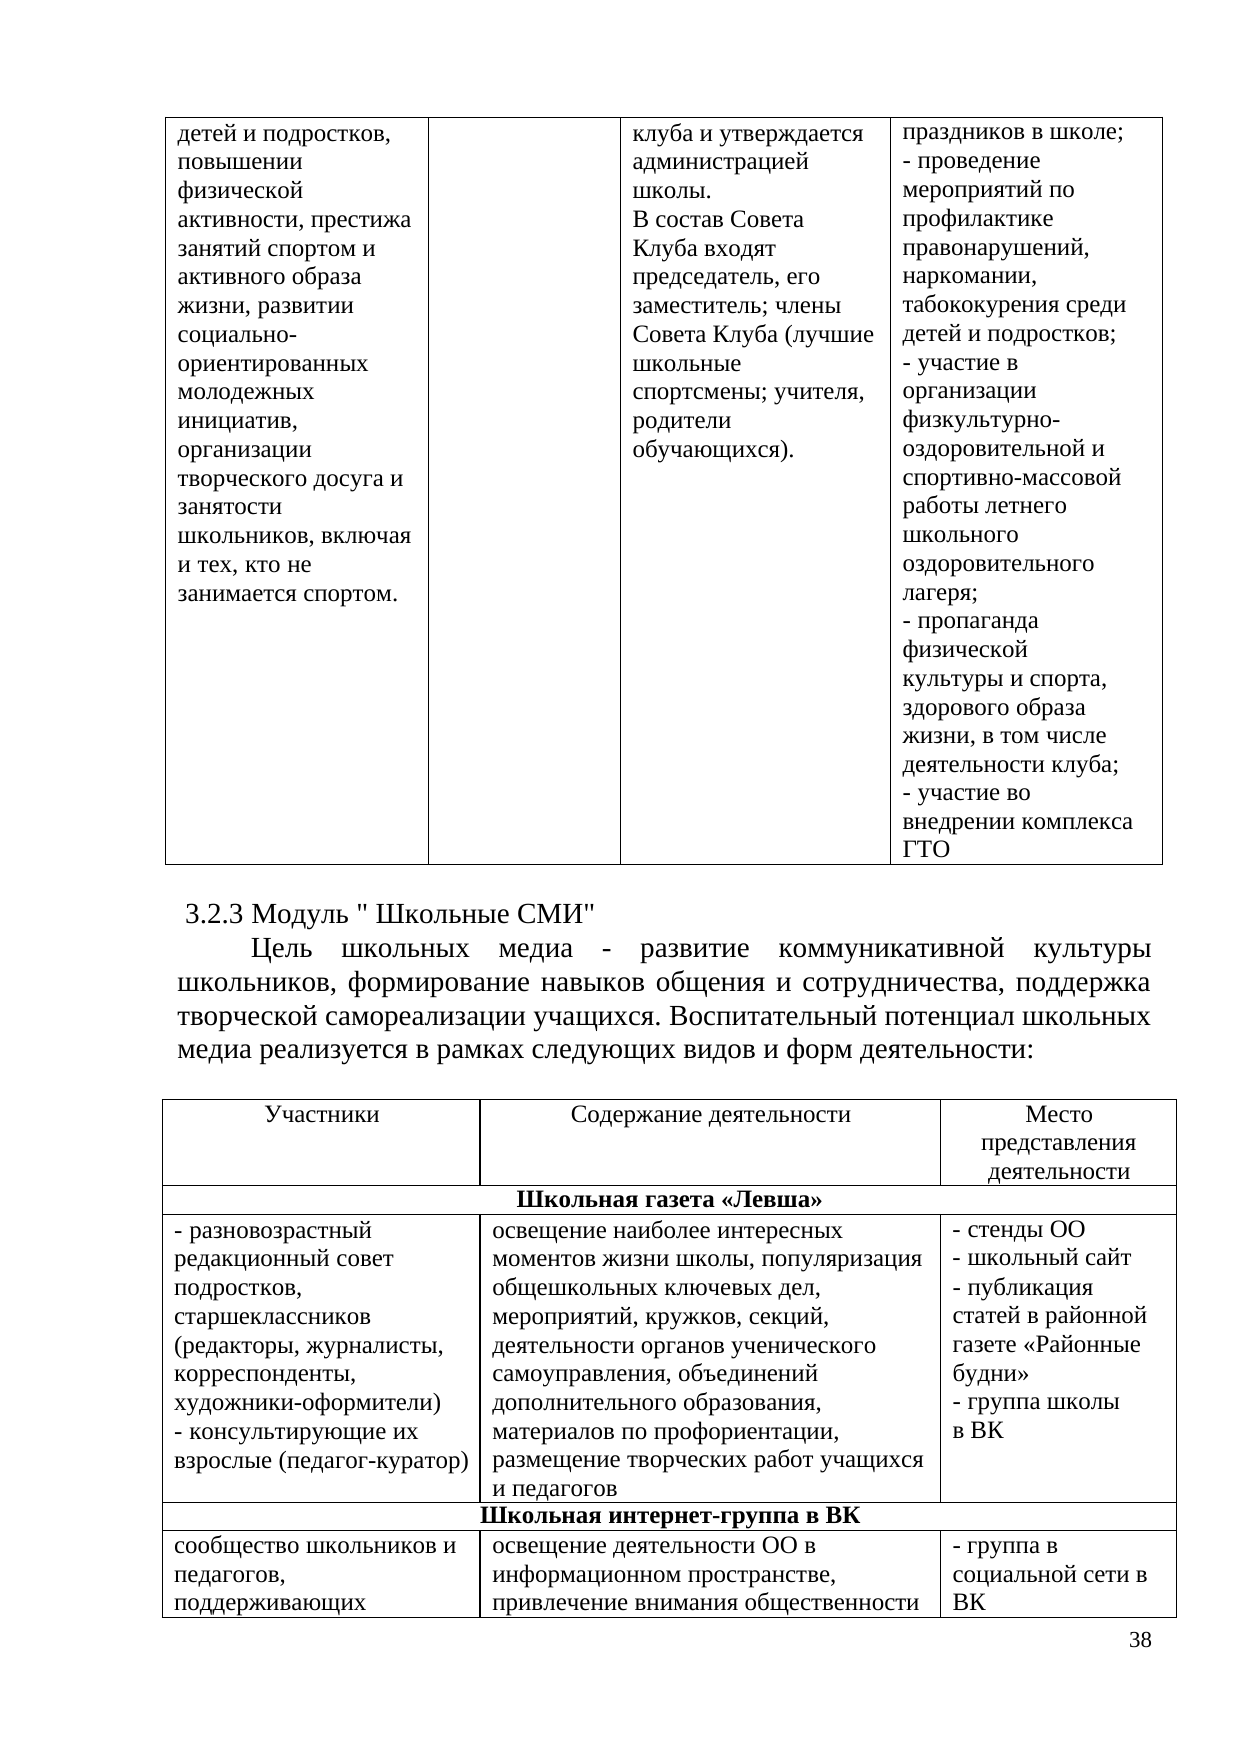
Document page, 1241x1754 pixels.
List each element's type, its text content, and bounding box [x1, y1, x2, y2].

table_header [429, 118, 620, 864]
table_cell освещение деятельности ОО в информационном пространстве, привлечение внимания общественности [481, 1531, 940, 1617]
list Модуль " Школьные СМИ" [185, 897, 1188, 931]
table_cell стенды ОО школьный сайт публикация статей в районной газете «Районные будни» группа школы в ВК [941, 1215, 1176, 1502]
table_header Участники [163, 1100, 479, 1185]
table_cell сообщество школьников и педагогов, поддерживающих [163, 1531, 479, 1617]
text Цель школьных медиа - развитие коммуникативной культуры школьников, формирование навыков общения и сотрудничества, поддержка творческой самореализации учащихся. Воспитательный потенциал школьных медиа реализуется в рамках следующих видов и форм деятельности: [177, 931, 1151, 1065]
table_cell - группа в социальной сети в ВК [941, 1531, 1176, 1617]
table_header Место представления деятельности [941, 1100, 1176, 1185]
table_header Содержание деятельности [481, 1100, 940, 1185]
table_header клуба и утверждается администрацией школы. В состав Совета Клуба входят председатель, его заместитель; члены Совета Клуба (лучшие школьные спортсмены; учителя, родители обучающихся). [621, 118, 890, 864]
table_cell Школьная интернет-группа в ВК [163, 1503, 1176, 1530]
table_cell Школьная газета «Левша» [163, 1186, 1176, 1214]
table_header детей и подростков, повышении физической активности, престижа занятий спортом и активного образа жизни, развитии социально- ориентированных молодежных инициатив, организации творческого досуга и занятости школьников, включая и тех, кто не занимается спортом. [166, 118, 428, 864]
table_cell освещение наиболее интересных моментов жизни школы, популяризация общешкольных ключевых дел, мероприятий, кружков, секций, деятельности органов ученического самоуправления, объединений дополнительного образования, материалов по профориентации, размещение творческих работ учащихся и педагогов [481, 1215, 940, 1502]
table_cell разновозрастный редакционный совет подростков, старшеклассников (редакторы, журналисты, корреспонденты, художники-оформители) консультирующие их взрослые (педагог-куратор) [163, 1215, 479, 1502]
table_header праздников в школе; проведение мероприятий по профилактике правонарушений, наркомании, табококурения среди детей и подростков; участие в организации физкультурно- оздоровительной и спортивно-массовой работы летнего школьного оздоровительного лагеря; пропаганда физической культуры и спорта, здорового образа жизни, в том числе деятельности клуба; участие во внедрении комплекса ГТО [891, 118, 1162, 864]
